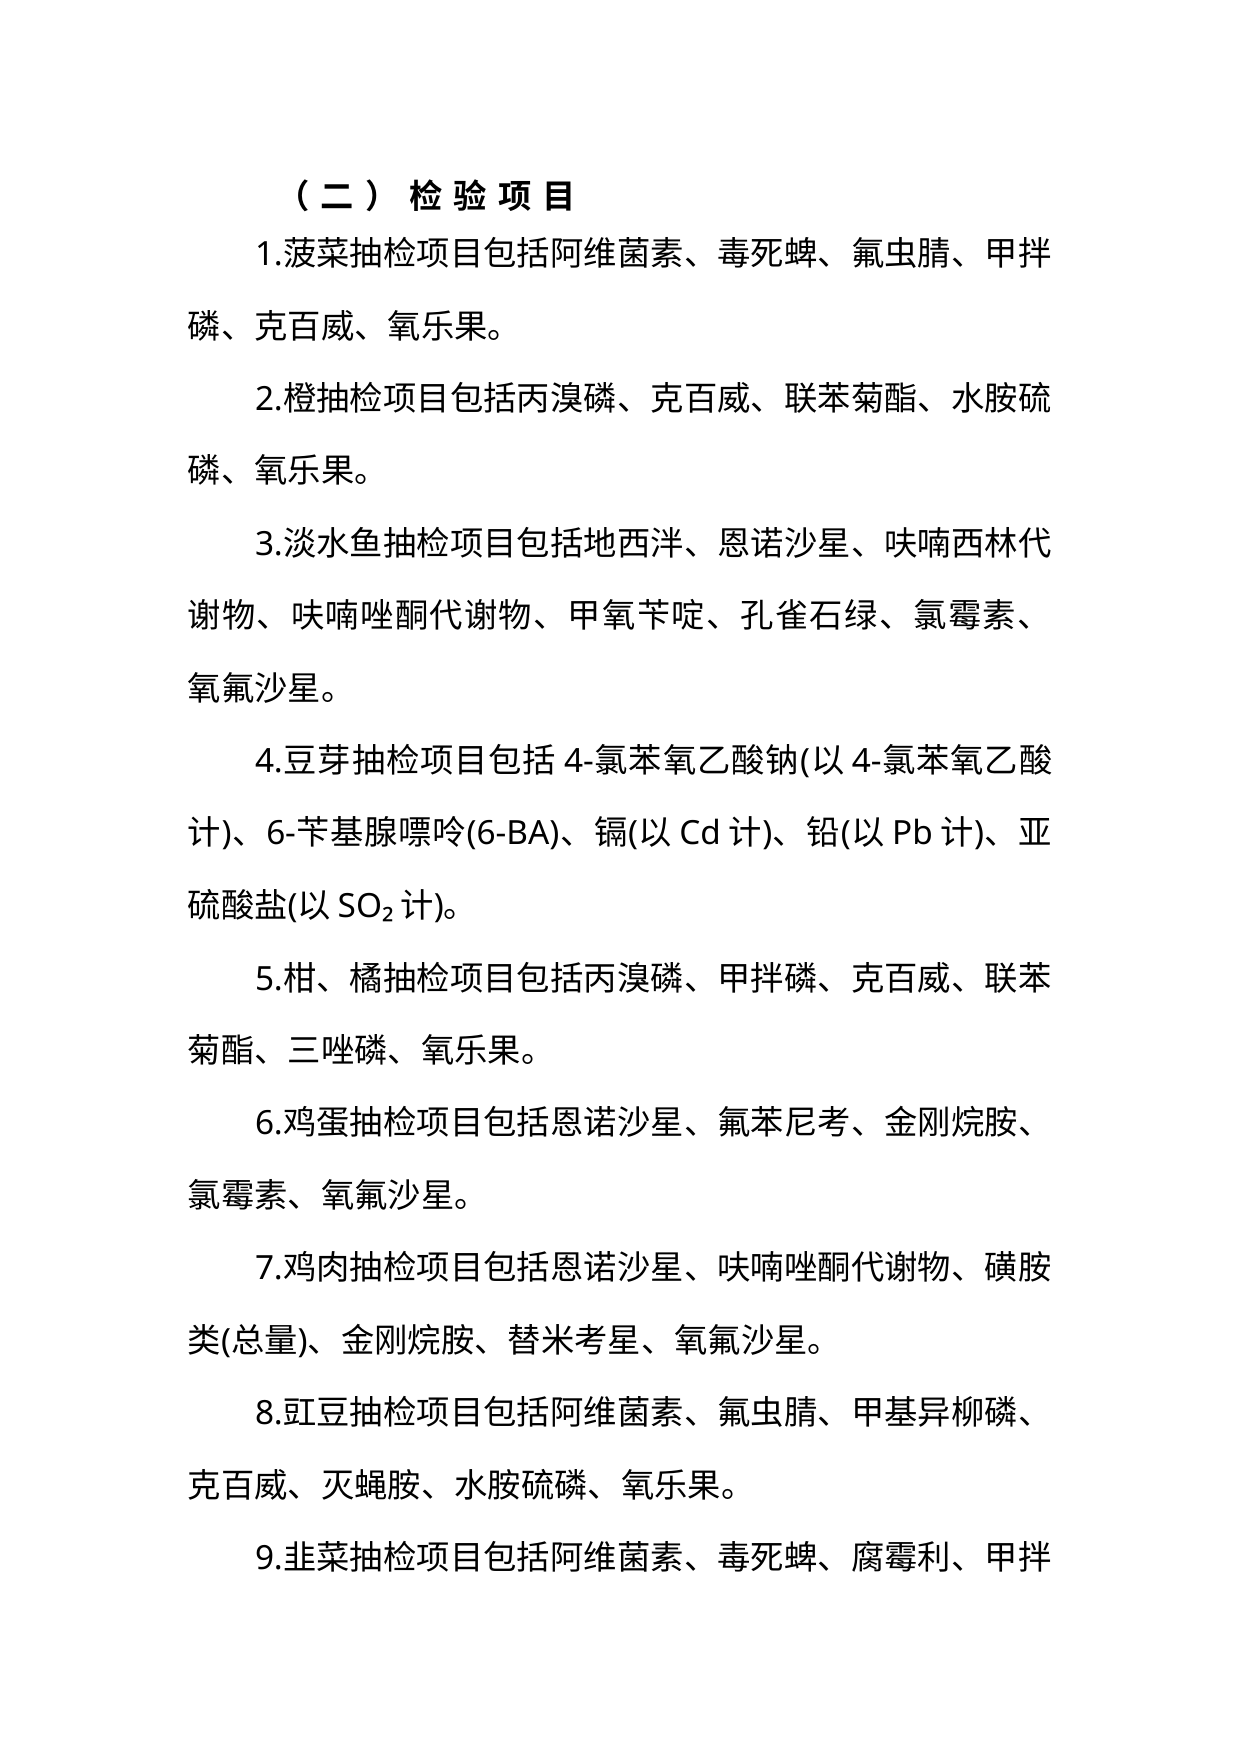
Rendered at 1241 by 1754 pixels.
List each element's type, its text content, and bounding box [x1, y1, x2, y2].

text 3.淡水鱼抽检项目包括地西泮、恩诺沙星、呋喃西林代谢物、呋喃唑酮代谢物、甲氧苄啶、孔雀石绿、氯霉素、氧氟沙星。 [187, 517, 1053, 709]
text 5.柑、橘抽检项目包括丙溴磷、甲拌磷、克百威、联苯菊酯、三唑磷、氧乐果。 [187, 951, 1053, 1072]
text 8.豇豆抽检项目包括阿维菌素、氟虫腈、甲基异柳磷、克百威、灭蝇胺、水胺硫磷、氧乐果。 [187, 1386, 1053, 1507]
text 1.菠菜抽检项目包括阿维菌素、毒死蜱、氟虫腈、甲拌磷、克百威、氧乐果。 [187, 227, 1053, 348]
text 6.鸡蛋抽检项目包括恩诺沙星、氟苯尼考、金刚烷胺、氯霉素、氧氟沙星。 [187, 1096, 1053, 1217]
text 4.豆芽抽检项目包括4-氯苯氧乙酸钠(以4-氯苯氧乙酸计)、6-苄基腺嘌呤(6-BA)、镉(以Cd计)、铅(以Pb计)、亚硫酸盐(以SO₂计)。 [187, 734, 1053, 927]
text 7.鸡肉抽检项目包括恩诺沙星、呋喃唑酮代谢物、磺胺类(总量)、金刚烷胺、替米考星、氧氟沙星。 [187, 1241, 1053, 1362]
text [187, 1531, 1053, 1579]
text （二）检验项目 [187, 162, 1053, 227]
text 2.橙抽检项目包括丙溴磷、克百威、联苯菊酯、水胺硫磷、氧乐果。 [187, 372, 1053, 492]
